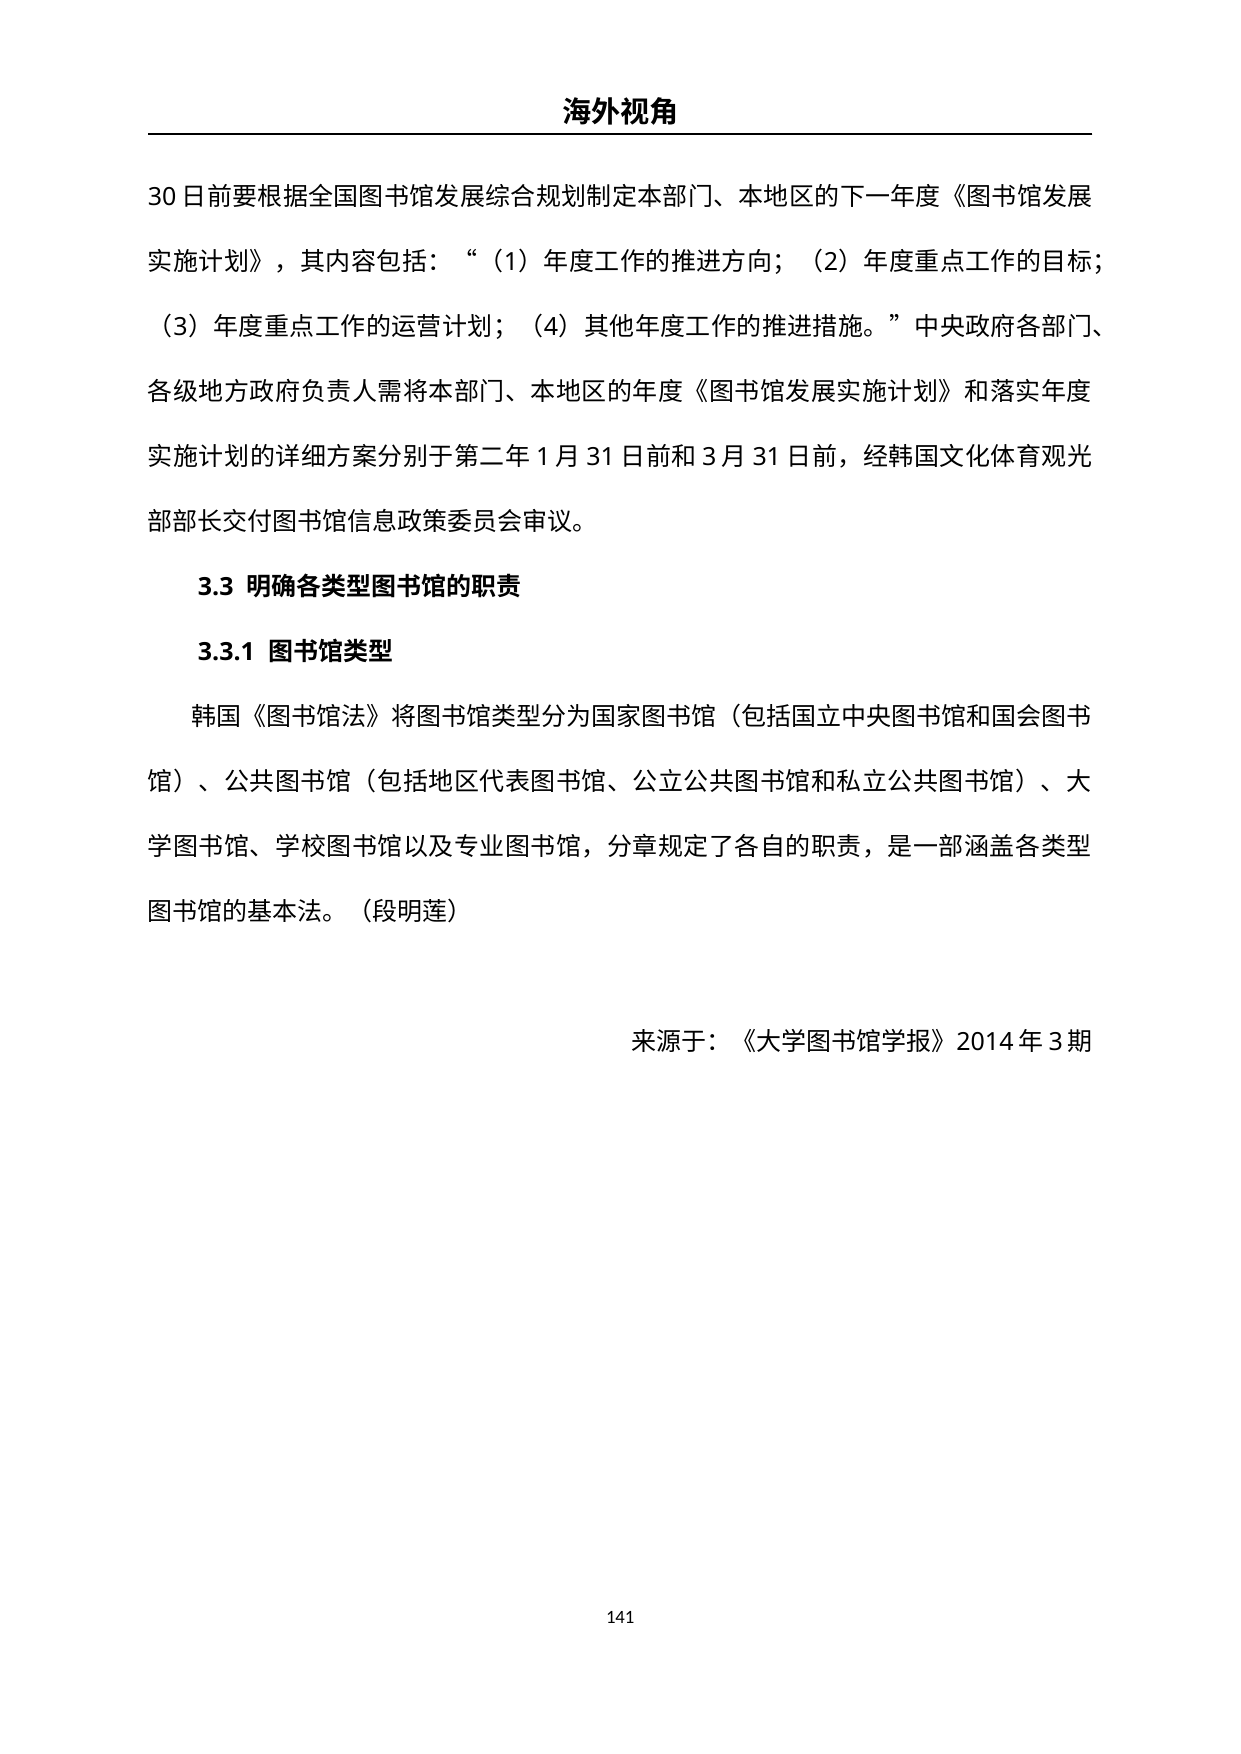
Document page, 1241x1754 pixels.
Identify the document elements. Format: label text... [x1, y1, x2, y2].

text 3.3.1 图书馆类型 [148, 617, 1092, 682]
text 韩国《图书馆法》将图书馆类型分为国家图书馆（包括国立中央图书馆和国会图书馆）、公共图书馆（包括地区代表图书馆、公立公共图书馆和私立公共图书馆）、大学图书馆、学校图书馆以及专业图书馆，分章规定了各自的职责，是一部涵盖各类型图书馆的基本法。（段明莲） [148, 682, 1092, 942]
text 3.3 明确各类型图书馆的职责 [148, 552, 1092, 617]
text 来源于：《大学图书馆学报》2014年3期 [148, 1007, 1092, 1072]
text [148, 162, 1092, 552]
